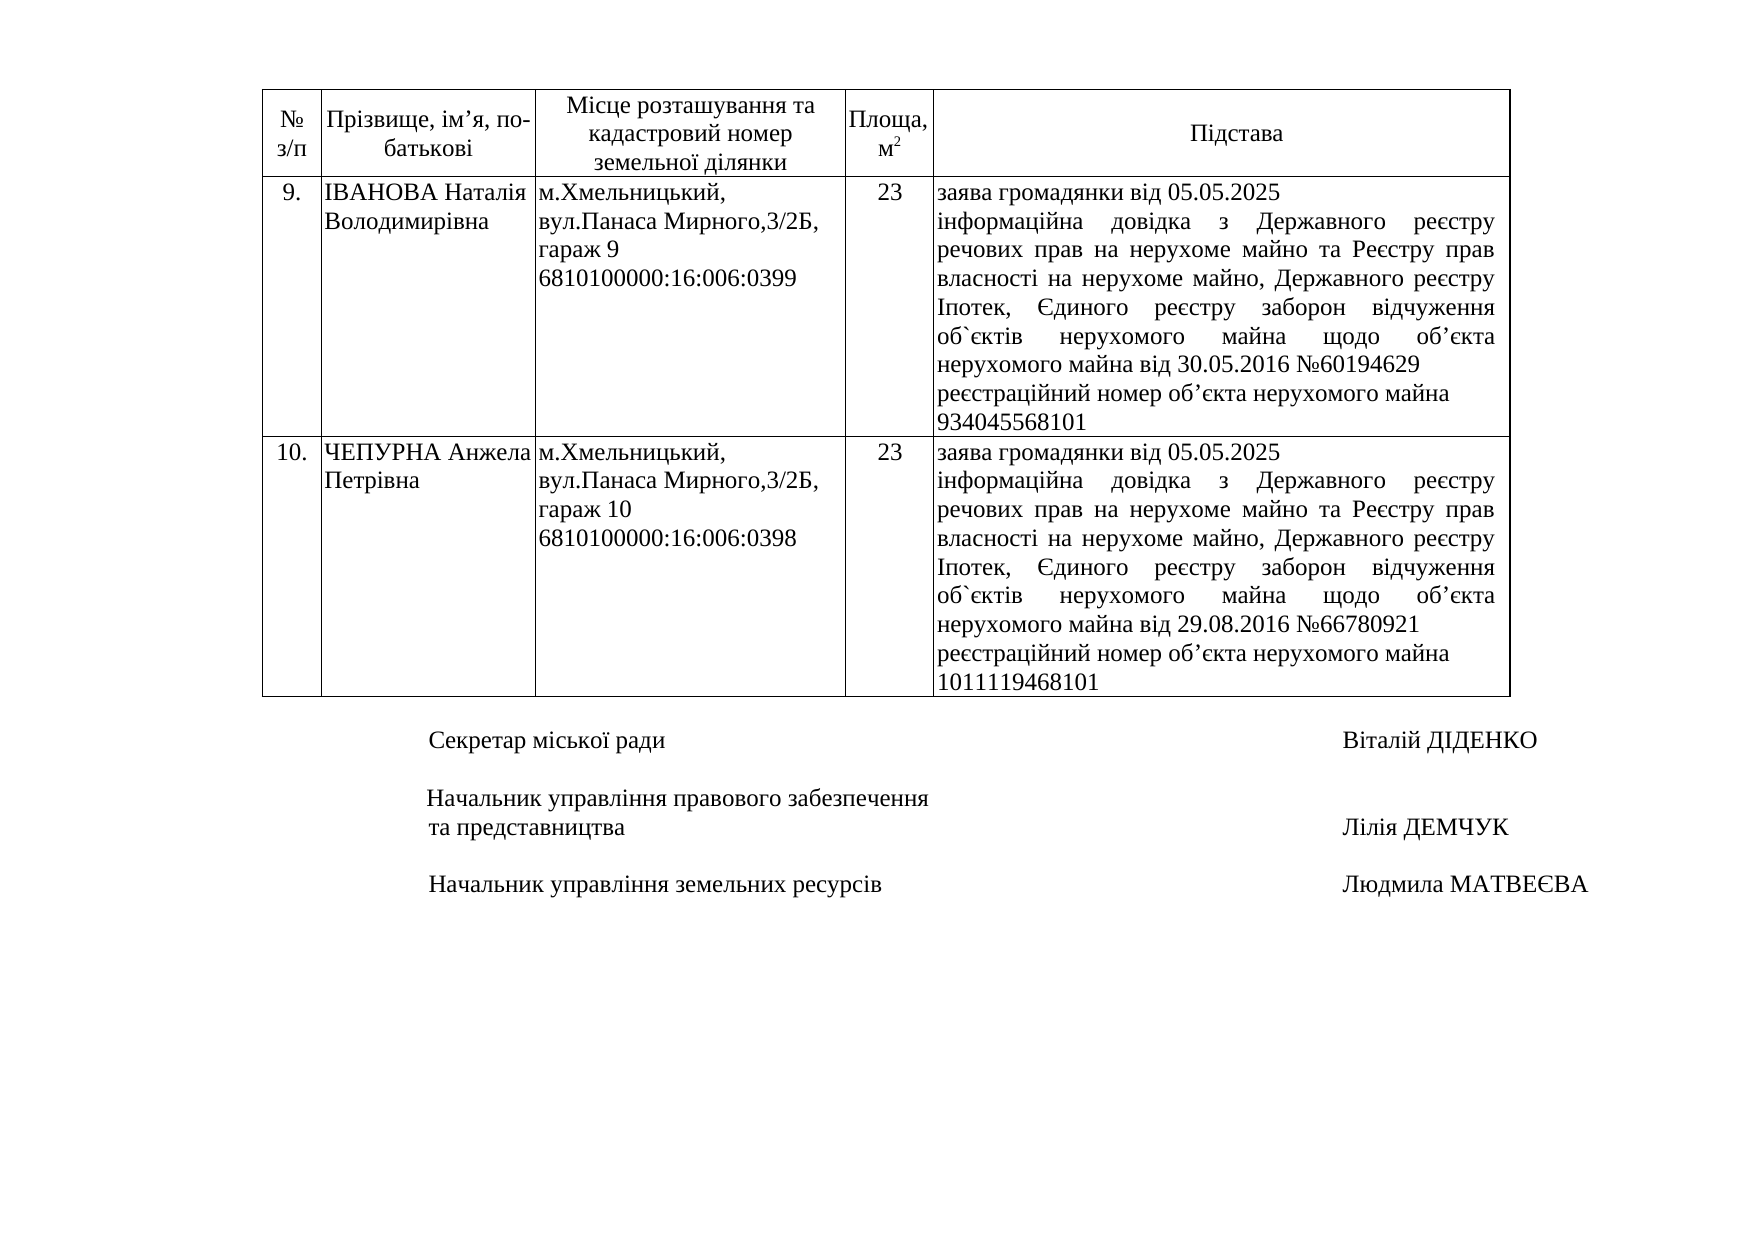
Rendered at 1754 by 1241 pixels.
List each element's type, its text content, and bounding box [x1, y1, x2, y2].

table_header Площа, м2 [846, 90, 933, 176]
text та представництва Лілія ДЕМЧУК [428, 812, 1672, 840]
table_cell заява громадянки від 05.05.2025 інформаційна довідка з Державного реєстру речових прав на нерухоме майно та Реєстру прав власності на нерухоме майно, Державного реєстру Іпотек, Єдиного реєстру заборон відчуження об`єктів нерухомого майна щодо об’єкта нерухомого майна від 29.08.2016 №66780921 реєстраційний номер об’єкта нерухомого майна 1011119468101 [934, 437, 1509, 696]
table_cell заява громадянки від 05.05.2025 інформаційна довідка з Державного реєстру речових прав на нерухоме майно та Реєстру прав власності на нерухоме майно, Державного реєстру Іпотек, Єдиного реєстру заборон відчуження об`єктів нерухомого майна щодо об’єкта нерухомого майна від 30.05.2016 №60194629 реєстраційний номер об’єкта нерухомого майна 934045568101 [934, 177, 1509, 436]
text Начальник управління земельних ресурсів Людмила МАТВЕЄВА [428, 869, 1672, 898]
table_header Місце розташування та кадастровий номер земельної ділянки [536, 90, 845, 176]
table_cell 23 [846, 177, 933, 436]
table_cell 9. [263, 177, 321, 436]
table_cell ІВАНОВА Наталія Володимирівна [322, 177, 535, 436]
table_cell м.Хмельницький, вул.Панаса Мирного,3/2Б, гараж 10 6810100000:16:006:0398 [536, 437, 845, 696]
table_cell 10. [263, 437, 321, 696]
table_header № з/п [263, 90, 321, 176]
table_header Прізвище, ім’я, по-батькові [322, 90, 535, 176]
table_cell ЧЕПУРНА Анжела Петрівна [322, 437, 535, 696]
text Секретар міської ради Віталій ДІДЕНКО [428, 725, 1678, 754]
table_cell 23 [846, 437, 933, 696]
table_header Підстава [934, 90, 1509, 176]
text Начальник управління правового забезпечення [426, 783, 1684, 812]
table_cell м.Хмельницький, вул.Панаса Мирного,3/2Б, гараж 9 6810100000:16:006:0399 [536, 177, 845, 436]
